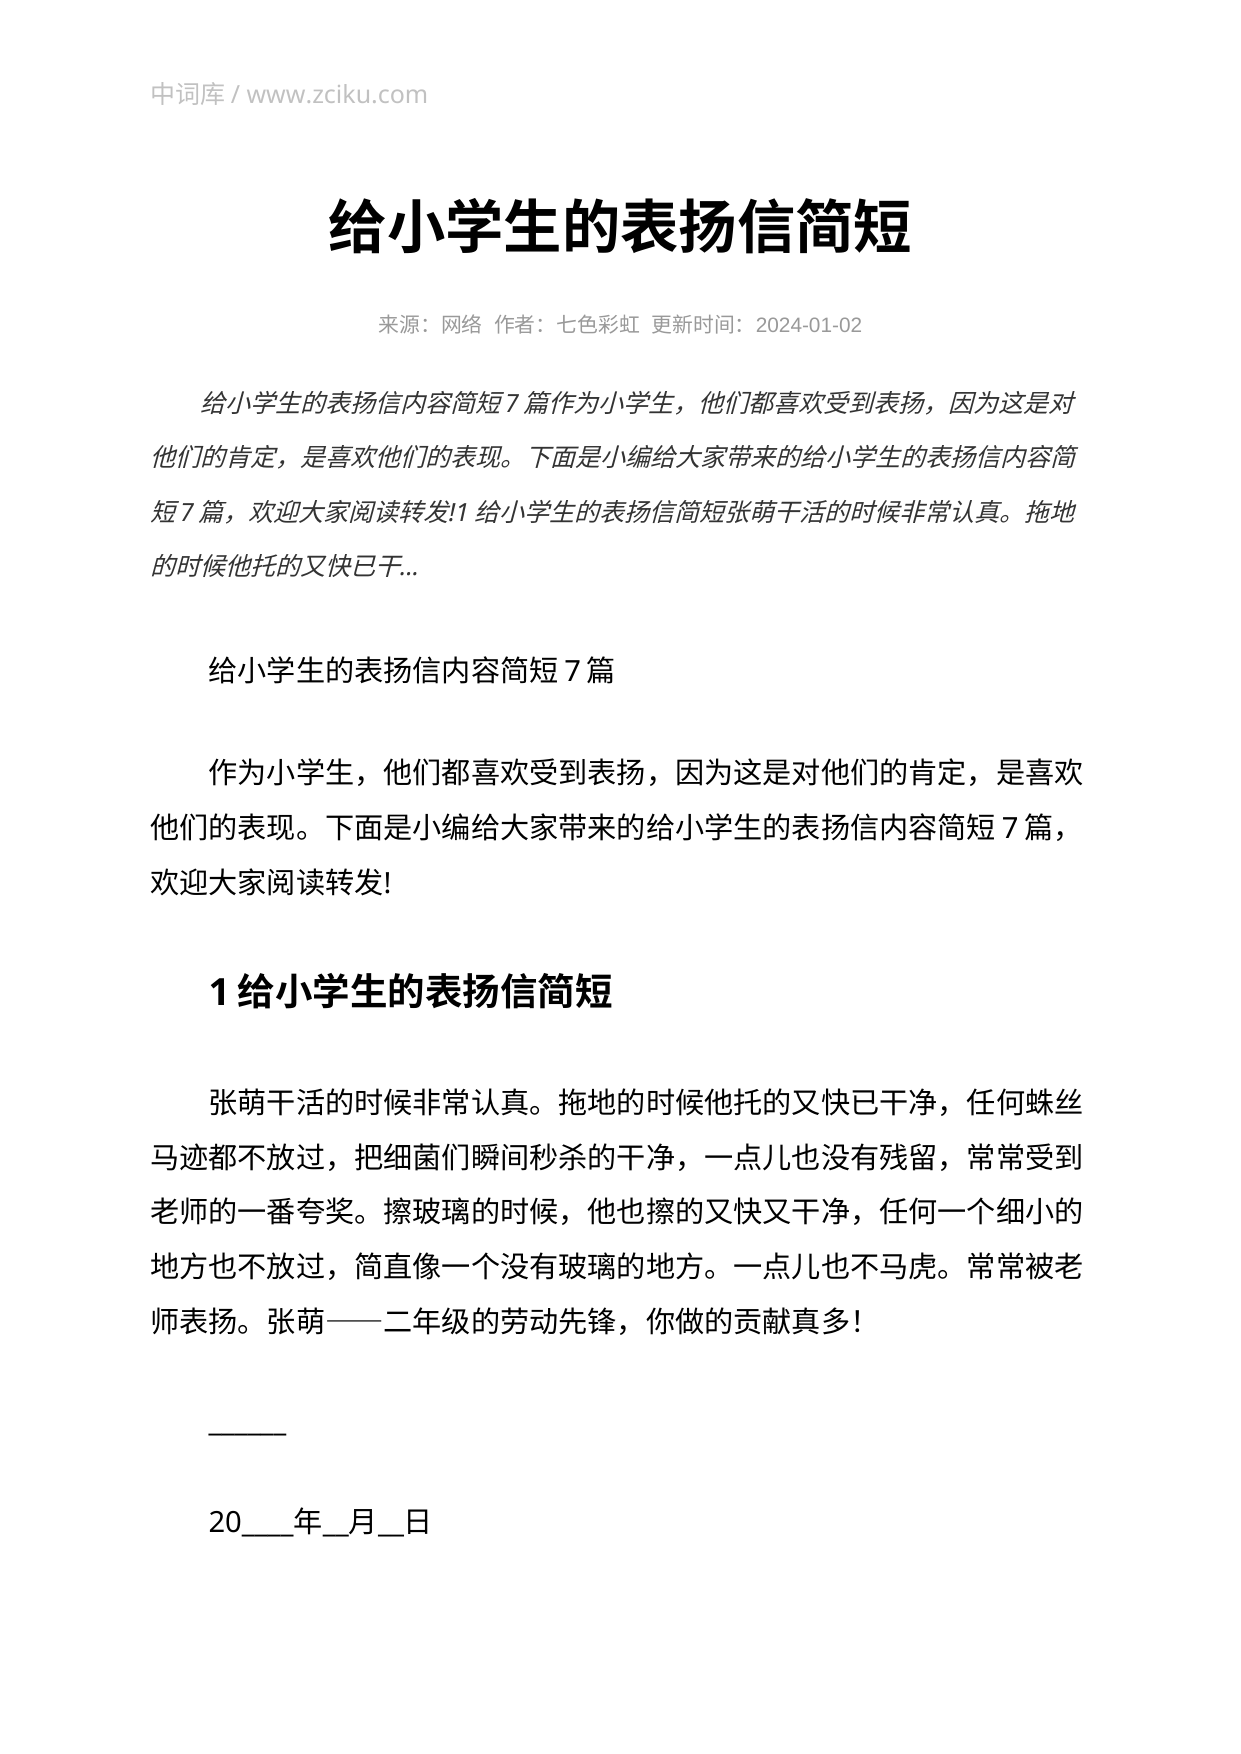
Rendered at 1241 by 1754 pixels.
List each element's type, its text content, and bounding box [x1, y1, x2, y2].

text 作为小学生，他们都喜欢受到表扬，因为这是对他们的肯定，是喜欢他们的表现。下面是小编给大家带来的给小学生的表扬信内容简短7篇，欢迎大家阅读转发! [150, 750, 1090, 902]
text ______ [150, 1401, 1090, 1440]
text 给小学生的表扬信内容简短7篇作为小学生，他们都喜欢受到表扬，因为这是对他们的肯定，是喜欢他们的表现。下面是小编给大家带来的给小学生的表扬信内容简短7篇，欢迎大家阅读转发!1给小学生的表扬信简短张萌干活的时候非常认真。拖地的时候他托的又快已干... [150, 383, 1090, 583]
subtitle 给小学生的表扬信简短 [150, 181, 1090, 266]
text 张萌干活的时候非常认真。拖地的时候他托的又快已干净，任何蛛丝马迹都不放过，把细菌们瞬间秒杀的干净，一点儿也没有残留，常常受到老师的一番夸奖。擦玻璃的时候，他也擦的又快又干净，任何一个细小的地方也不放过，简直像一个没有玻璃的地方。一点儿也不马虎。常常被老师表扬。张萌——二年级的劳动先锋，你做的贡献真多！ [150, 1079, 1090, 1341]
text 20____年__月__日 [150, 1499, 1090, 1541]
text 来源：网络 作者：七色彩虹 更新时间：2024-01-02 [150, 313, 1090, 337]
text 1给小学生的表扬信简短 [150, 962, 1090, 1016]
text 给小学生的表扬信内容简短7篇 [150, 648, 1090, 690]
